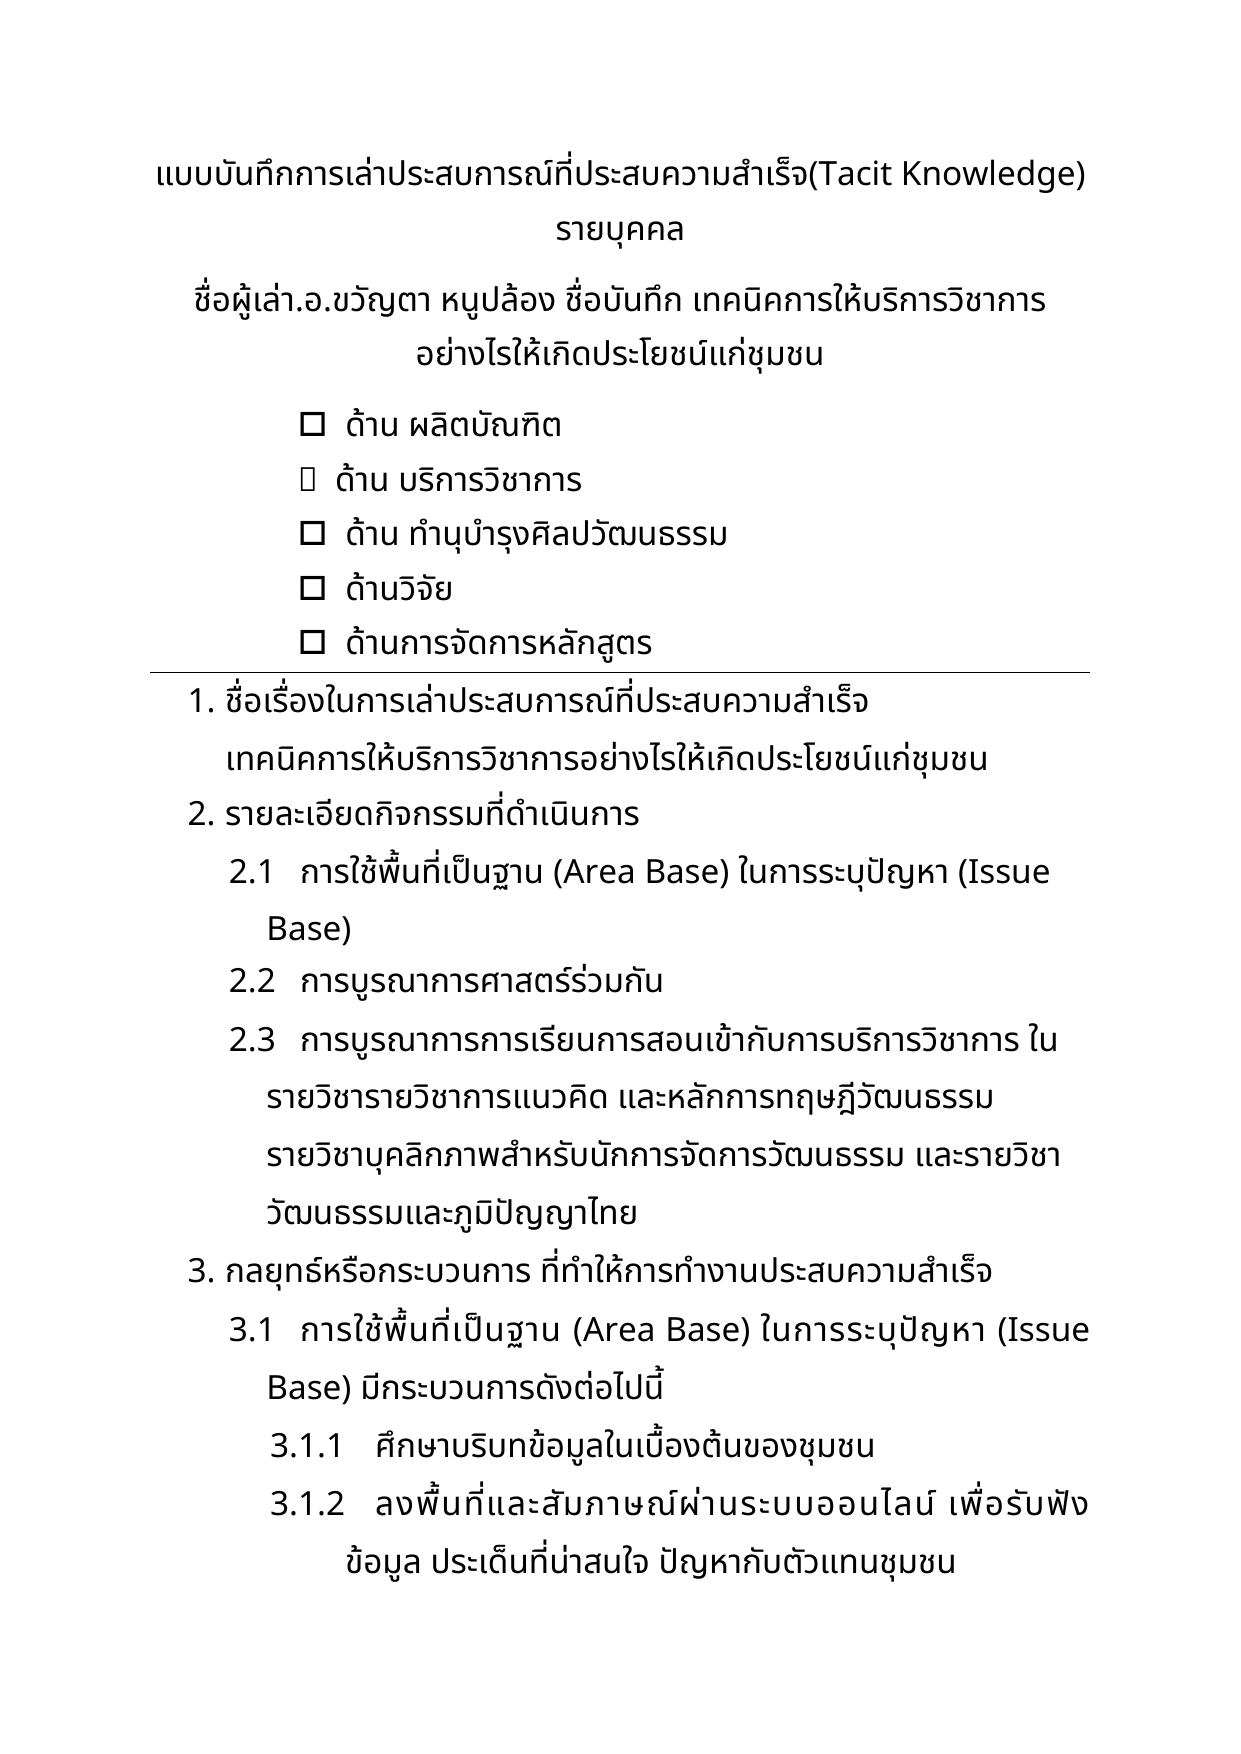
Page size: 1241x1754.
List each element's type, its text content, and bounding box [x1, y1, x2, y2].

list ลงพื้นที่และสัมภาษณ์ผ่านระบบออนไลน์ เพื่อรับฟังข้อมูล ประเด็นที่น่าสนใจ ปัญหากับตัวแทนชุมชน [270, 1480, 1090, 1588]
text  ด้าน บริการวิชาการ [150, 456, 1090, 506]
list ชื่อเรื่องในการเล่าประสบการณ์ที่ประสบความสำเร็จ [187, 677, 1090, 728]
list กลยุทธ์หรือกระบวนการ ที่ทำให้การทำงานประสบความสำเร็จ [187, 1247, 1090, 1298]
list การบูรณาการการเรียนการสอนเข้ากับการบริการวิชาการ ในรายวิชารายวิชาการแนวคิด และหลักการทฤษฎีวัฒนธรรม รายวิชาบุคลิกภาพสำหรับนักการจัดการวัฒนธรรม และรายวิชาวัฒนธรรมและภูมิปัญญาไทย [229, 1015, 1090, 1240]
text ด้านการจัดการหลักสูตร [150, 619, 1090, 672]
text ด้าน ทำนุบำรุงศิลปวัฒนธรรม [150, 510, 1090, 561]
list การบูรณาการศาสตร์ร่วมกัน [229, 957, 1090, 1008]
text ด้าน ผลิตบัณฑิต [150, 401, 1090, 452]
text ด้านวิจัย [150, 564, 1090, 615]
list รายละเอียดกิจกรรมที่ดำเนินการ [187, 789, 1090, 840]
list การใช้พื้นที่เป็นฐาน (Area Base) ในการระบุปัญหา (Issue Base) [229, 848, 1090, 950]
list ศึกษาบริบทข้อมูลในเบื้องต้นของชุมชน [270, 1422, 1090, 1472]
text ชื่อผู้เล่า.อ.ขวัญตา หนูปล้อง ชื่อบันทึก เทคนิคการให้บริการวิชาการอย่างไรให้เกิดประโยชน์แก่ชุมชน [150, 276, 1090, 381]
text แบบบันทึกการเล่าประสบการณ์ที่ประสบความสำเร็จ(Tacit Knowledge) รายบุคคล [150, 150, 1090, 255]
list การใช้พื้นที่เป็นฐาน (Area Base) ในการระบุปัญหา (Issue Base) มีกระบวนการดังต่อไปนี้ [229, 1305, 1090, 1414]
list เทคนิคการให้บริการวิชาการอย่างไรให้เกิดประโยชน์แก่ชุมชน [225, 735, 1090, 786]
